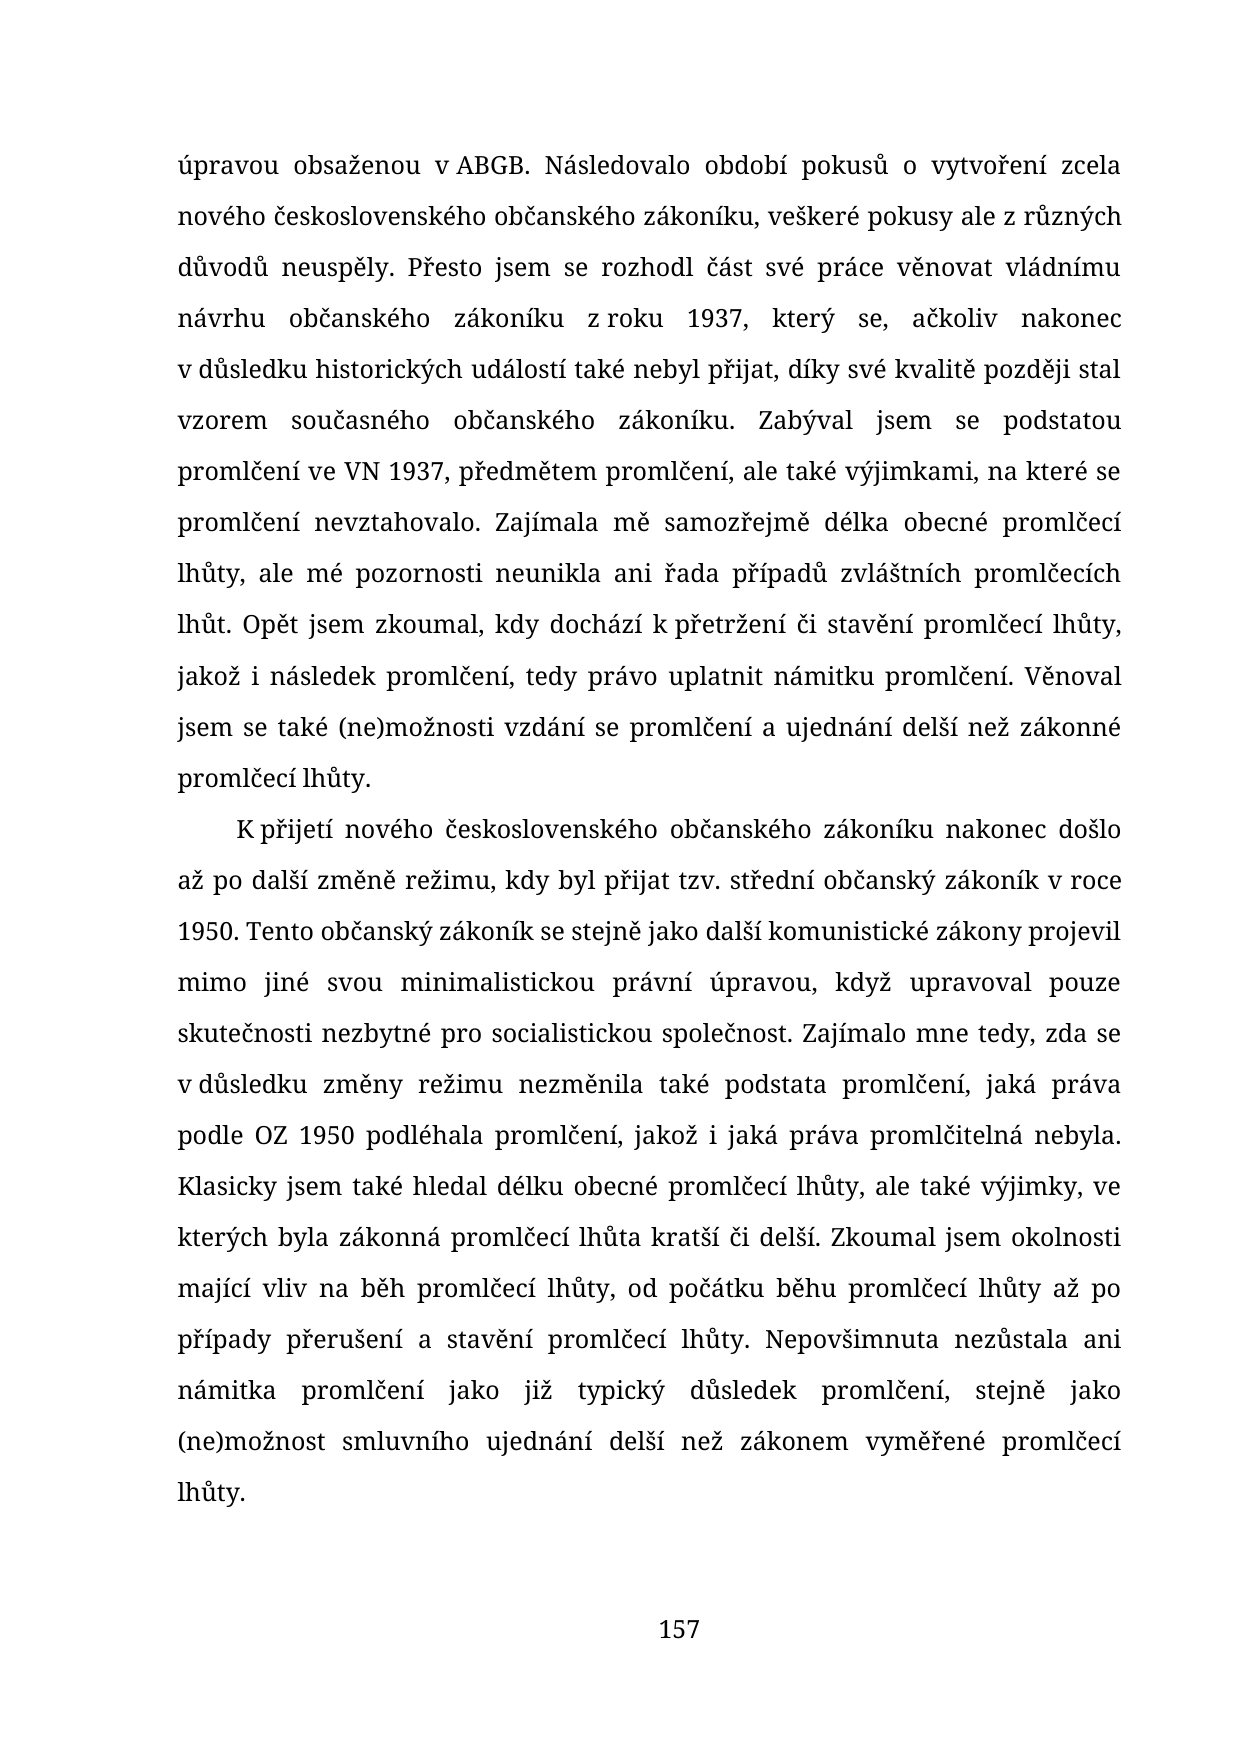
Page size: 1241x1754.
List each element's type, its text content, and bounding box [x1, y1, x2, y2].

text K přijetí nového československého občanského zákoníku nakonec došlo až po další změně režimu, kdy byl přijat tzv. střední občanský zákoník v roce 1950. Tento občanský zákoník se stejně jako další komunistické zákony projevil mimo jiné svou minimalistickou právní úpravou, když upravoval pouze skutečnosti nezbytné pro socialistickou společnost. Zajímalo mne tedy, zda se v důsledku změny režimu nezměnila také podstata promlčení, jaká práva podle OZ 1950 podléhala promlčení, jakož i jaká práva promlčitelná nebyla. Klasicky jsem také hledal délku obecné promlčecí lhůty, ale také výjimky, ve kterých byla zákonná promlčecí lhůta kratší či delší. Zkoumal jsem okolnosti mající vliv na běh promlčecí lhůty, od počátku běhu promlčecí lhůty až po případy přerušení a stavění promlčecí lhůty. Nepovšimnuta nezůstala ani námitka promlčení jako již typický důsledek promlčení, stejně jako (ne)možnost smluvního ujednání delší než zákonem vyměřené promlčecí lhůty. [177, 811, 1122, 1509]
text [177, 148, 1122, 794]
